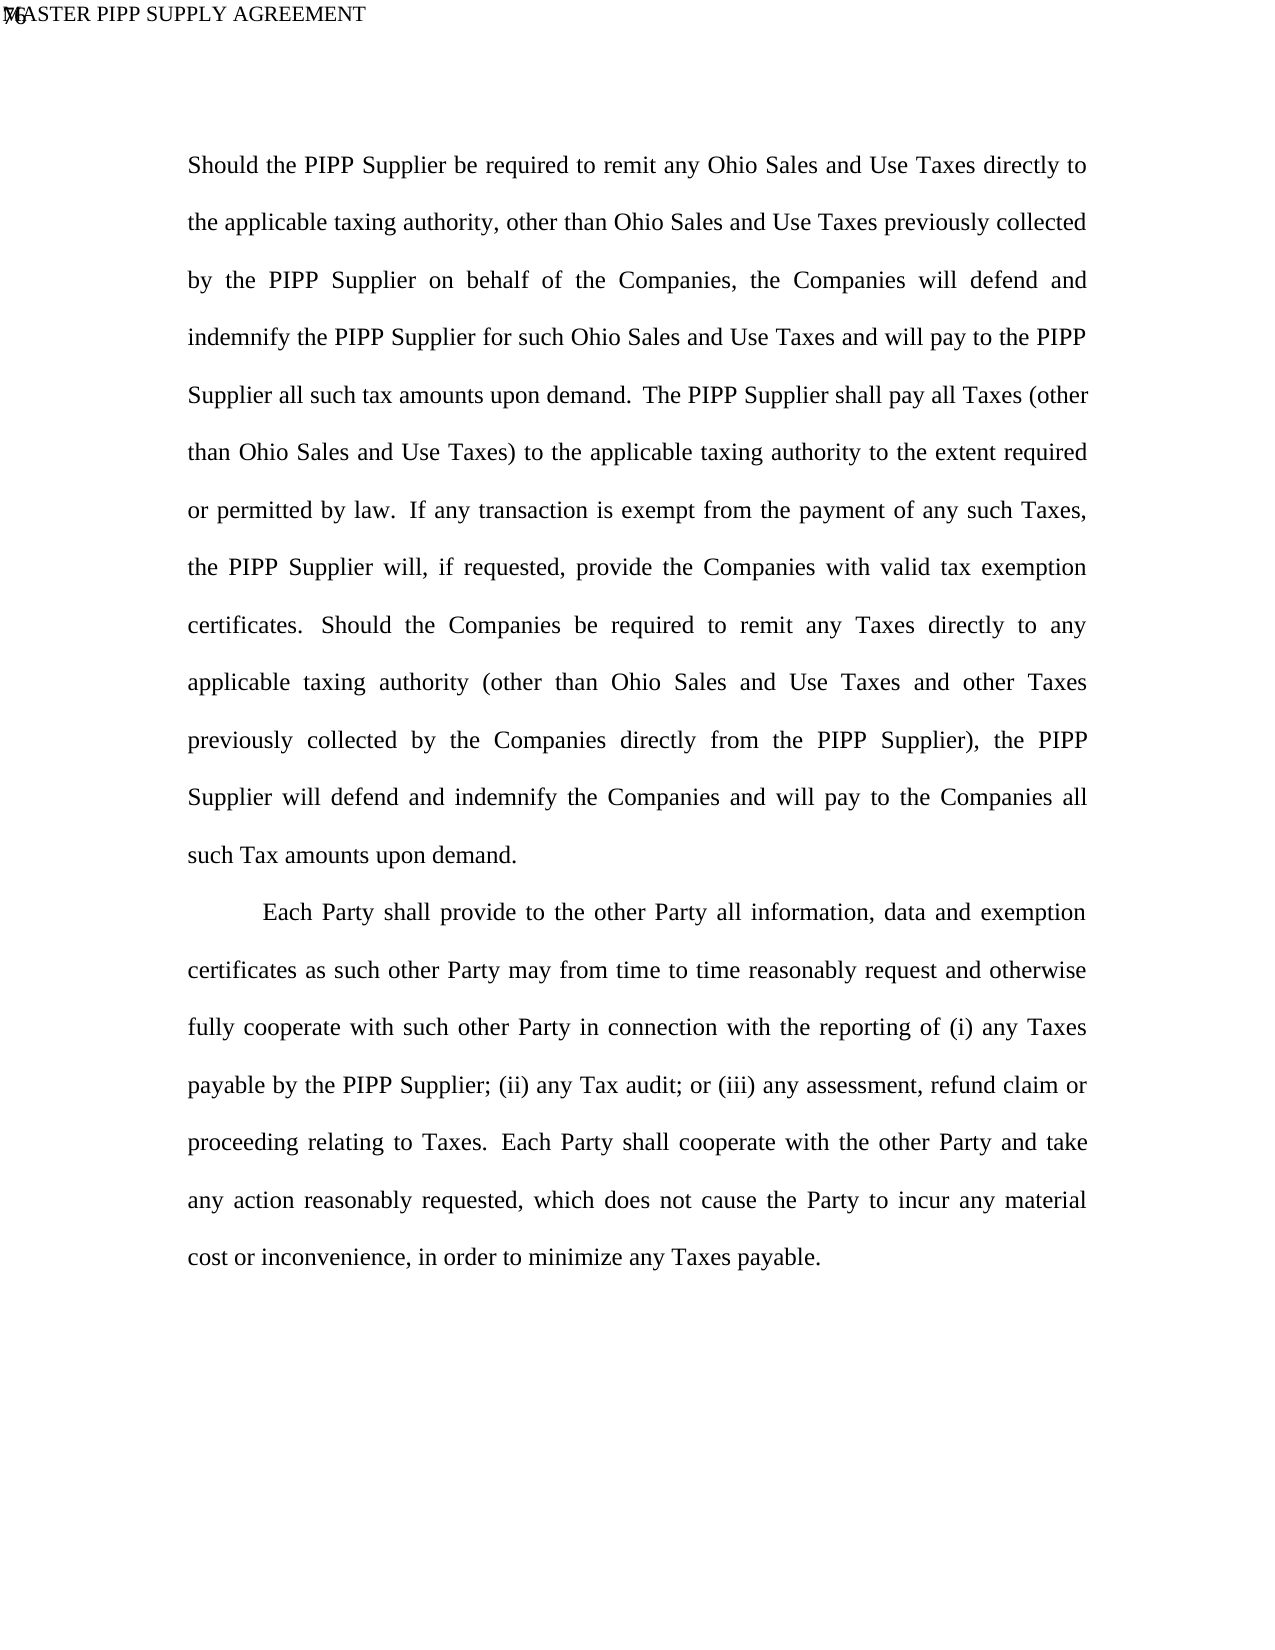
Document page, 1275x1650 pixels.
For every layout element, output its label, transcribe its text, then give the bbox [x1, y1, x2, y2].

text Should the PIPP Supplier be required to remit any Ohio Sales and Use Taxes directly to the applicable taxing authority, other than Ohio Sales and Use Taxes previously collected by the PIPP Supplier on behalf of the Companies, the Companies will defend and indemnify the PIPP Supplier for such Ohio Sales and Use Taxes and will pay to the PIPP Supplier all such tax amounts upon demand. The PIPP Supplier shall pay all Taxes (other than Ohio Sales and Use Taxes) to the applicable taxing authority to the extent required or permitted by law. If any transaction is exempt from the payment of any such Taxes, the PIPP Supplier will, if requested, provide the Companies with valid tax exemption certificates. Should the Companies be required to remit any Taxes directly to any applicable taxing authority (other than Ohio Sales and Use Taxes and other Taxes previously collected by the Companies directly from the PIPP Supplier), the PIPP Supplier will defend and indemnify the Companies and will pay to the Companies all such Tax amounts upon demand. [187, 150, 1088, 869]
text Each Party shall provide to the other Party all information, data and exemption certificates as such other Party may from time to time reasonably request and otherwise fully cooperate with such other Party in connection with the reporting of (i) any Taxes payable by the PIPP Supplier; (ii) any Tax audit; or (iii) any assessment, refund claim or proceeding relating to Taxes. Each Party shall cooperate with the other Party and take any action reasonably requested, which does not cause the Party to incur any material cost or inconvenience, in order to minimize any Taxes payable. [187, 897, 1088, 1271]
